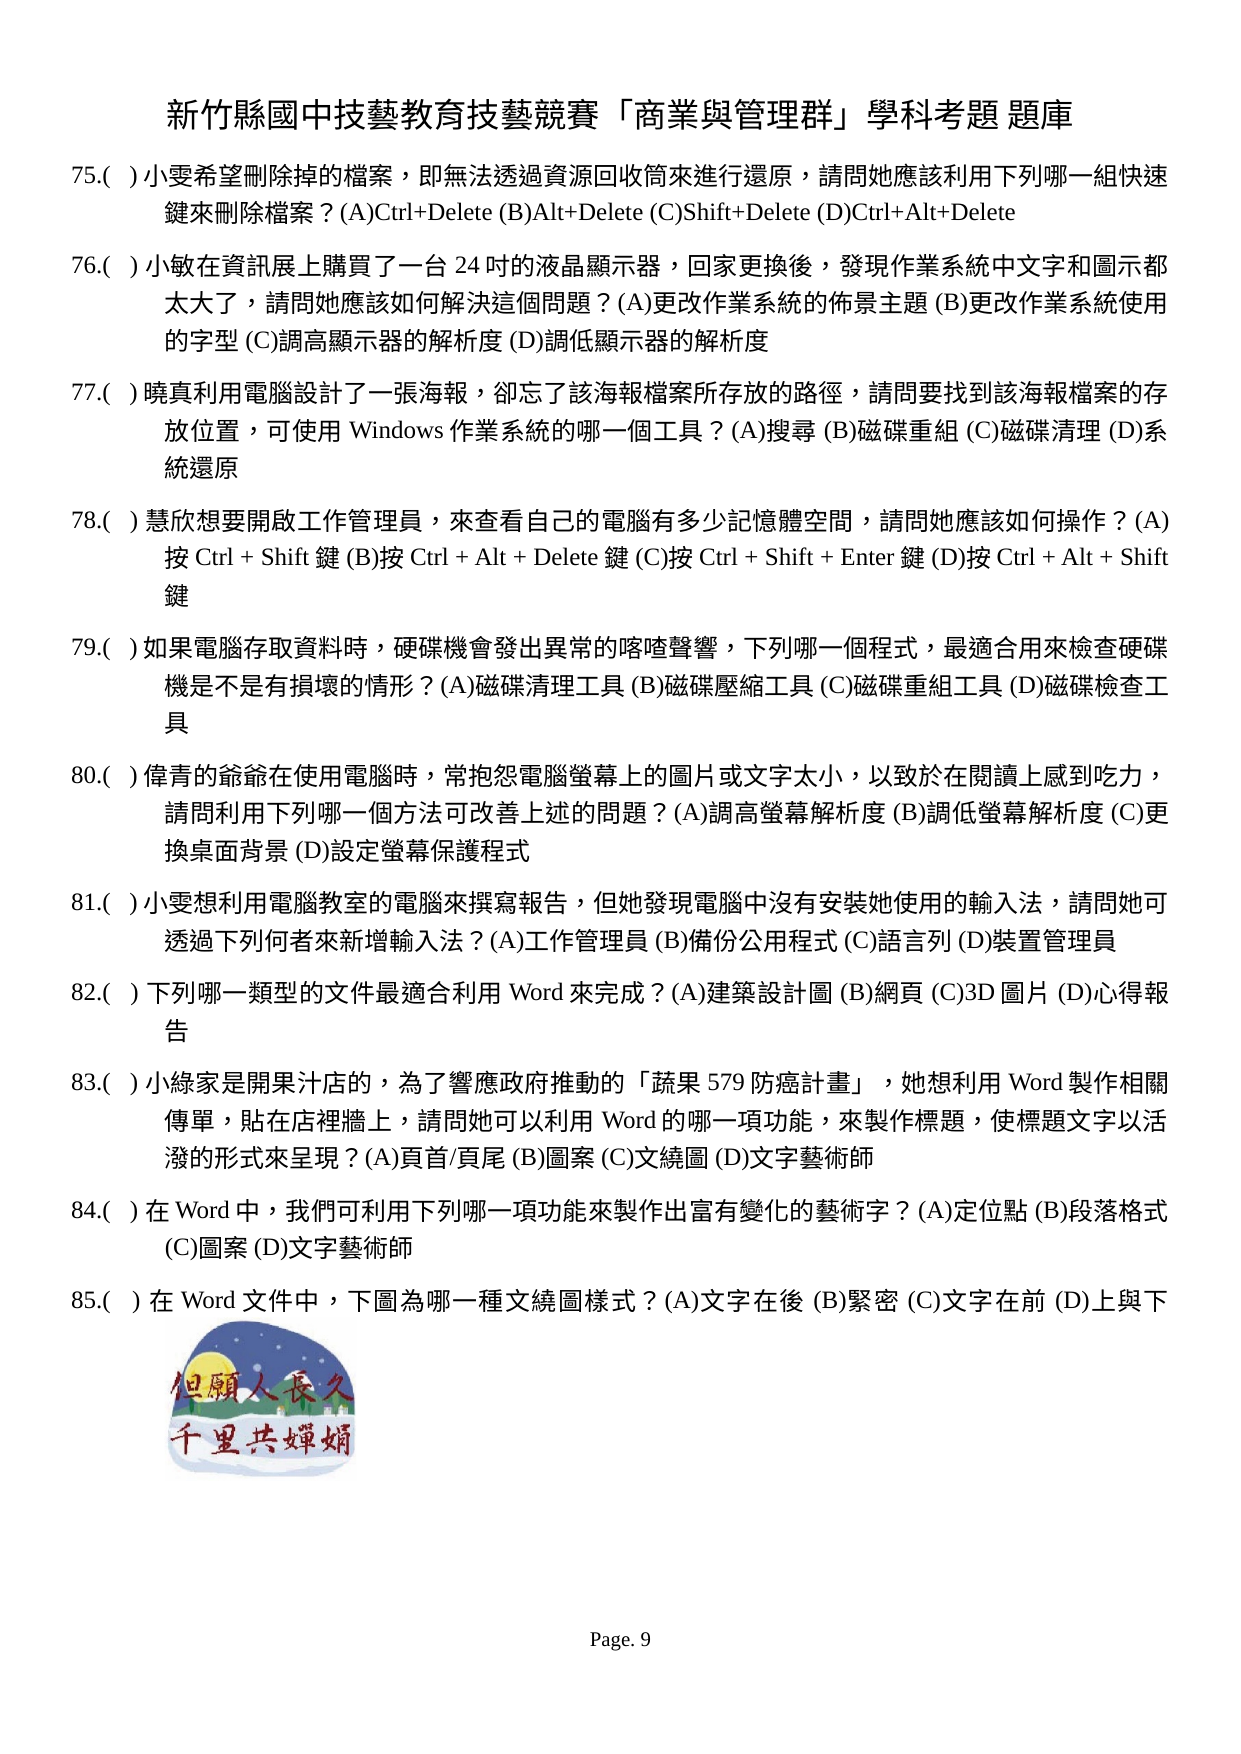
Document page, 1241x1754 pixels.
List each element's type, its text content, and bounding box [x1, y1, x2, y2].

list ( ) 偉青的爺爺在使用電腦時，常抱怨電腦螢幕上的圖片或文字太小，以致於在閱讀上感到吃力，請問利用下列哪一個方法可改善上述的問題？(A)調高螢幕解析度 (B)調低螢幕解析度 (C)更換桌面背景 (D)設定螢幕保護程式 [71, 755, 1169, 868]
list ( ) 在Word中，我們可利用下列哪一項功能來製作出富有變化的藝術字？(A)定位點 (B)段落格式 (C)圖案 (D)文字藝術師 [71, 1190, 1169, 1265]
list ( ) 下列哪一類型的文件最適合利用Word來完成？(A)建築設計圖 (B)網頁 (C)3D圖片 (D)心得報告 [71, 973, 1169, 1048]
list ( ) 慧欣想要開啟工作管理員，來查看自己的電腦有多少記憶體空間，請問她應該如何操作？(A)按Ctrl + Shift鍵 (B)按Ctrl + Alt + Delete鍵 (C)按Ctrl + Shift + Enter鍵 (D)按Ctrl + Alt + Shift鍵 [71, 500, 1169, 613]
list ( ) 小敏在資訊展上購買了一台24吋的液晶顯示器，回家更換後，發現作業系統中文字和圖示都太大了，請問她應該如何解決這個問題？(A)更改作業系統的佈景主題 (B)更改作業系統使用的字型 (C)調高顯示器的解析度 (D)調低顯示器的解析度 [71, 245, 1169, 358]
list ( ) 曉真利用電腦設計了一張海報，卻忘了該海報檔案所存放的路徑，請問要找到該海報檔案的存放位置，可使用Windows作業系統的哪一個工具？(A)搜尋 (B)磁碟重組 (C)磁碟清理 (D)系統還原 [71, 373, 1169, 485]
list ( ) 在Word文件中，下圖為哪一種文繞圖樣式？(A)文字在後 (B)緊密 (C)文字在前 (D)上與下 [71, 1280, 1169, 1505]
list ( ) 小雯想利用電腦教室的電腦來撰寫報告，但她發現電腦中沒有安裝她使用的輸入法，請問她可透過下列何者來新增輸入法？(A)工作管理員 (B)備份公用程式 (C)語言列 (D)裝置管理員 [71, 883, 1169, 958]
list ( ) 如果電腦存取資料時，硬碟機會發出異常的喀喳聲響，下列哪一個程式，最適合用來檢查硬碟機是不是有損壞的情形？(A)磁碟清理工具 (B)磁碟壓縮工具 (C)磁碟重組工具 (D)磁碟檢查工具 [71, 628, 1169, 740]
list ( ) 小綠家是開果汁店的，為了響應政府推動的「蔬果579防癌計畫」，她想利用Word製作相關傳單，貼在店裡牆上，請問她可以利用Word的哪一項功能，來製作標題，使標題文字以活潑的形式來呈現？(A)頁首/頁尾 (B)圖案 (C)文繞圖 (D)文字藝術師 [71, 1063, 1169, 1175]
picture [164, 1317, 357, 1481]
list ( ) 小雯希望刪除掉的檔案，即無法透過資源回收筒來進行還原，請問她應該利用下列哪一組快速鍵來刪除檔案？(A)Ctrl+Delete (B)Alt+Delete (C)Shift+Delete (D)Ctrl+Alt+Delete [71, 155, 1169, 230]
